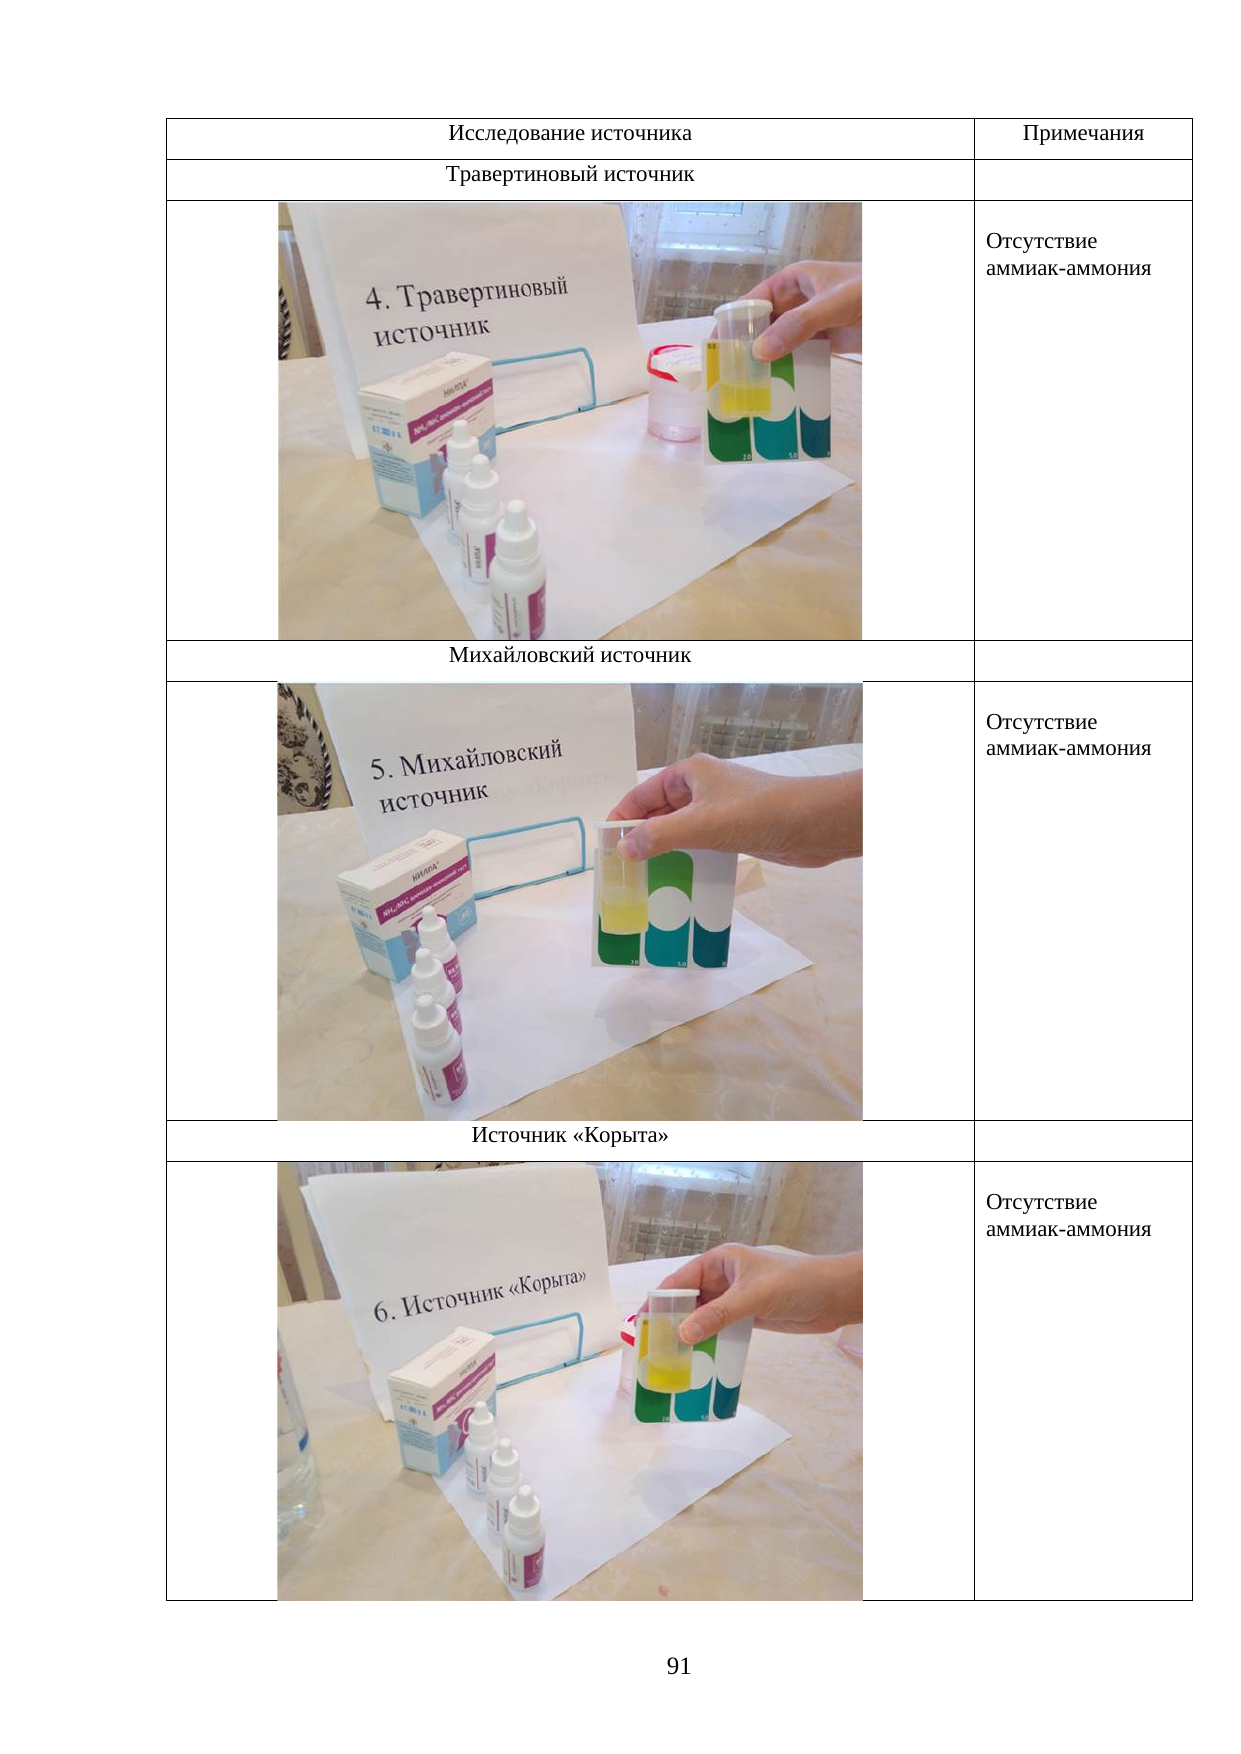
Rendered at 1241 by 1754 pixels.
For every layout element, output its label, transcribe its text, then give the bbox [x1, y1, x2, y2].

table_cell Отсутствие аммиак-аммония [975, 1162, 1192, 1600]
table_cell [167, 682, 277, 1120]
table_cell Отсутствие аммиак-аммония [975, 682, 1192, 1120]
picture [277, 681, 863, 1121]
table_cell [167, 1162, 277, 1600]
table_cell Исследование источника [167, 119, 974, 159]
table_cell [975, 641, 1192, 681]
table_cell Травертиновый источник [167, 160, 974, 200]
table_cell [975, 160, 1192, 200]
table_cell [863, 1162, 974, 1600]
table_cell [863, 201, 974, 639]
picture [277, 1162, 863, 1601]
table_cell [975, 1121, 1192, 1161]
table_cell Михайловский источник [167, 641, 974, 681]
table_cell Примечания [975, 119, 1192, 159]
table_cell [167, 201, 278, 639]
picture [278, 201, 863, 640]
table_cell [863, 682, 974, 1120]
table_cell Отсутствие аммиак-аммония [975, 201, 1192, 639]
table_cell Источник «Корыта» [167, 1121, 974, 1161]
